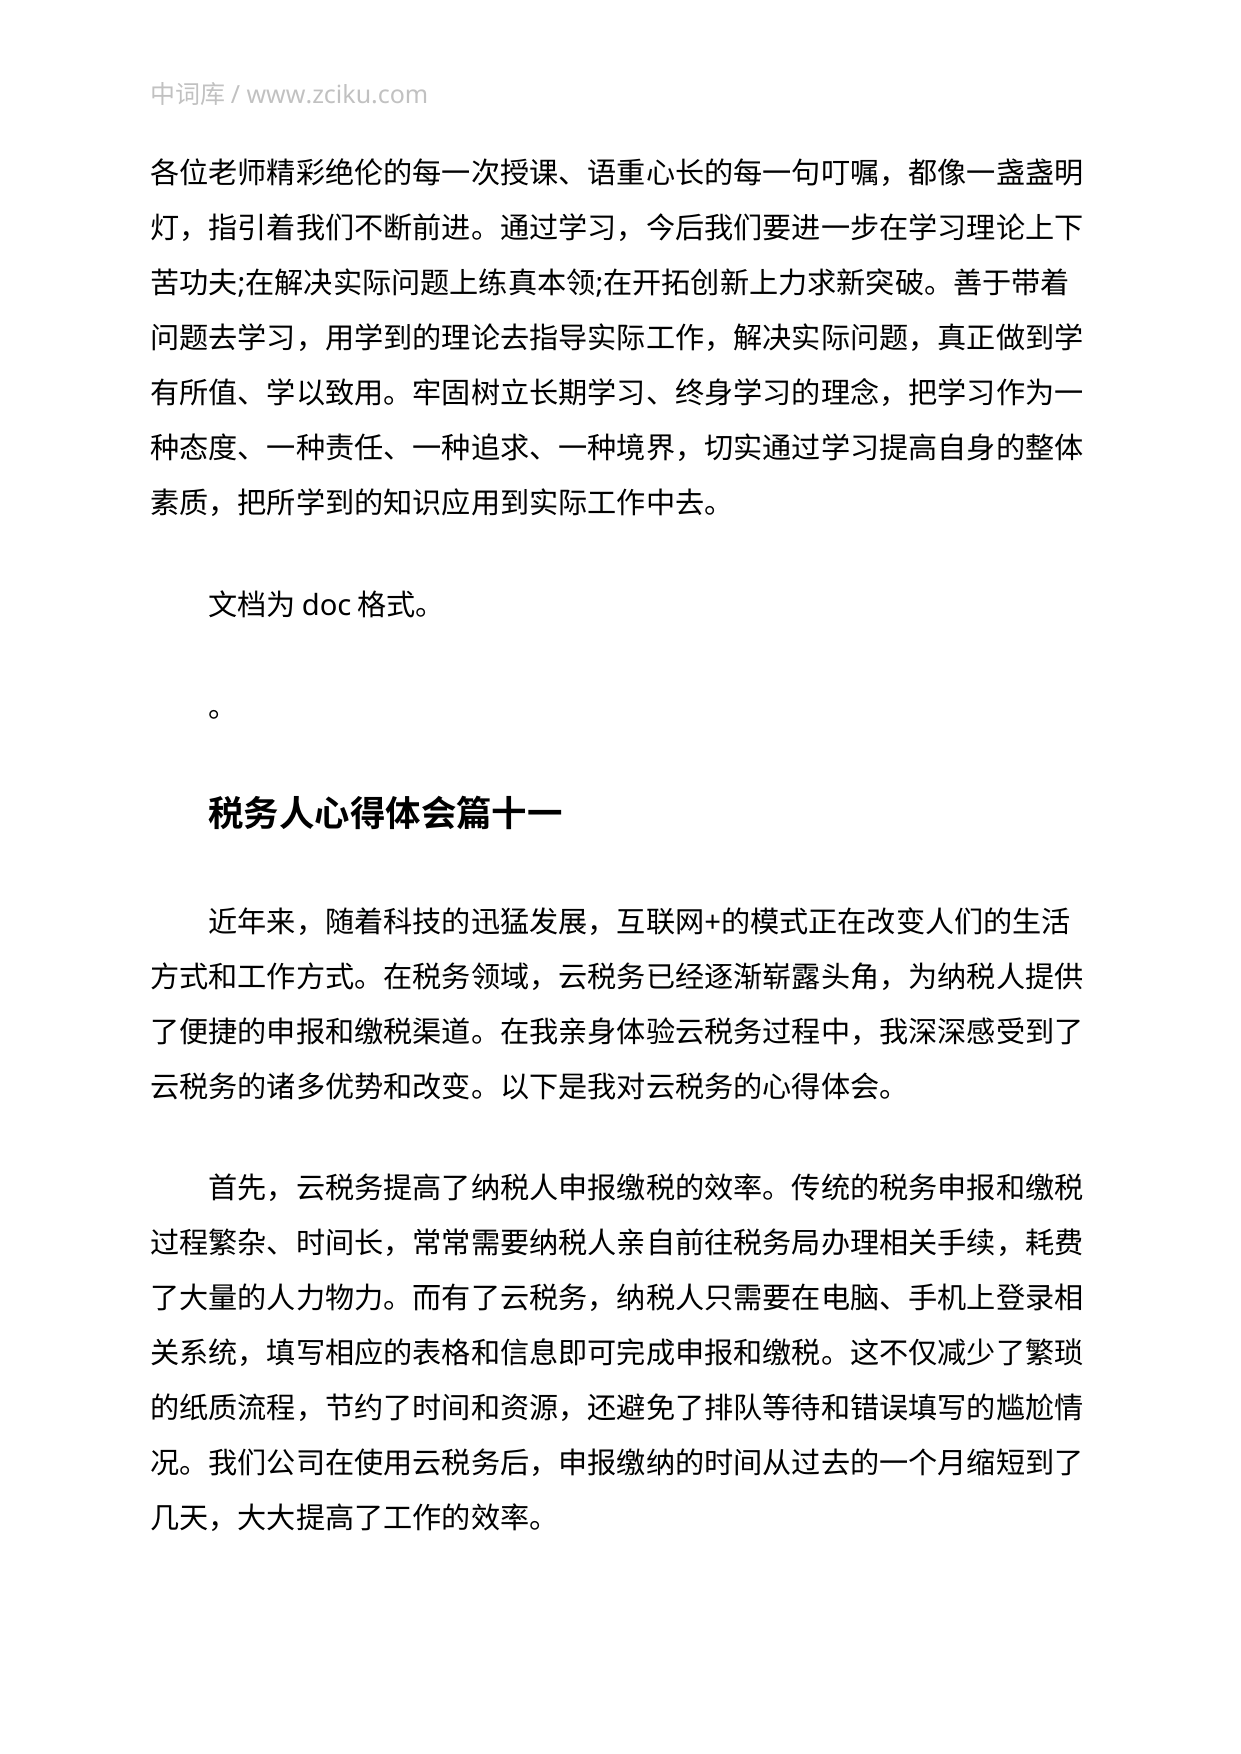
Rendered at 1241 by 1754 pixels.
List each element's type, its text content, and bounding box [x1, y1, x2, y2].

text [150, 150, 1090, 522]
text 税务人心得体会篇十一 [150, 785, 1090, 836]
text 近年来，随着科技的迅猛发展，互联网+的模式正在改变人们的生活方式和工作方式。在税务领域，云税务已经逐渐崭露头角，为纳税人提供了便捷的申报和缴税渠道。在我亲身体验云税务过程中，我深深感受到了云税务的诸多优势和改变。以下是我对云税务的心得体会。 [150, 898, 1090, 1106]
text 首先，云税务提高了纳税人申报缴税的效率。传统的税务申报和缴税过程繁杂、时间长，常常需要纳税人亲自前往税务局办理相关手续，耗费了大量的人力物力。而有了云税务，纳税人只需要在电脑、手机上登录相关系统，填写相应的表格和信息即可完成申报和缴税。这不仅减少了繁琐的纸质流程，节约了时间和资源，还避免了排队等待和错误填写的尴尬情况。我们公司在使用云税务后，申报缴纳的时间从过去的一个月缩短到了几天，大大提高了工作的效率。 [150, 1165, 1090, 1537]
text 文档为doc格式。 [150, 581, 1090, 624]
text 。 [150, 683, 1090, 726]
